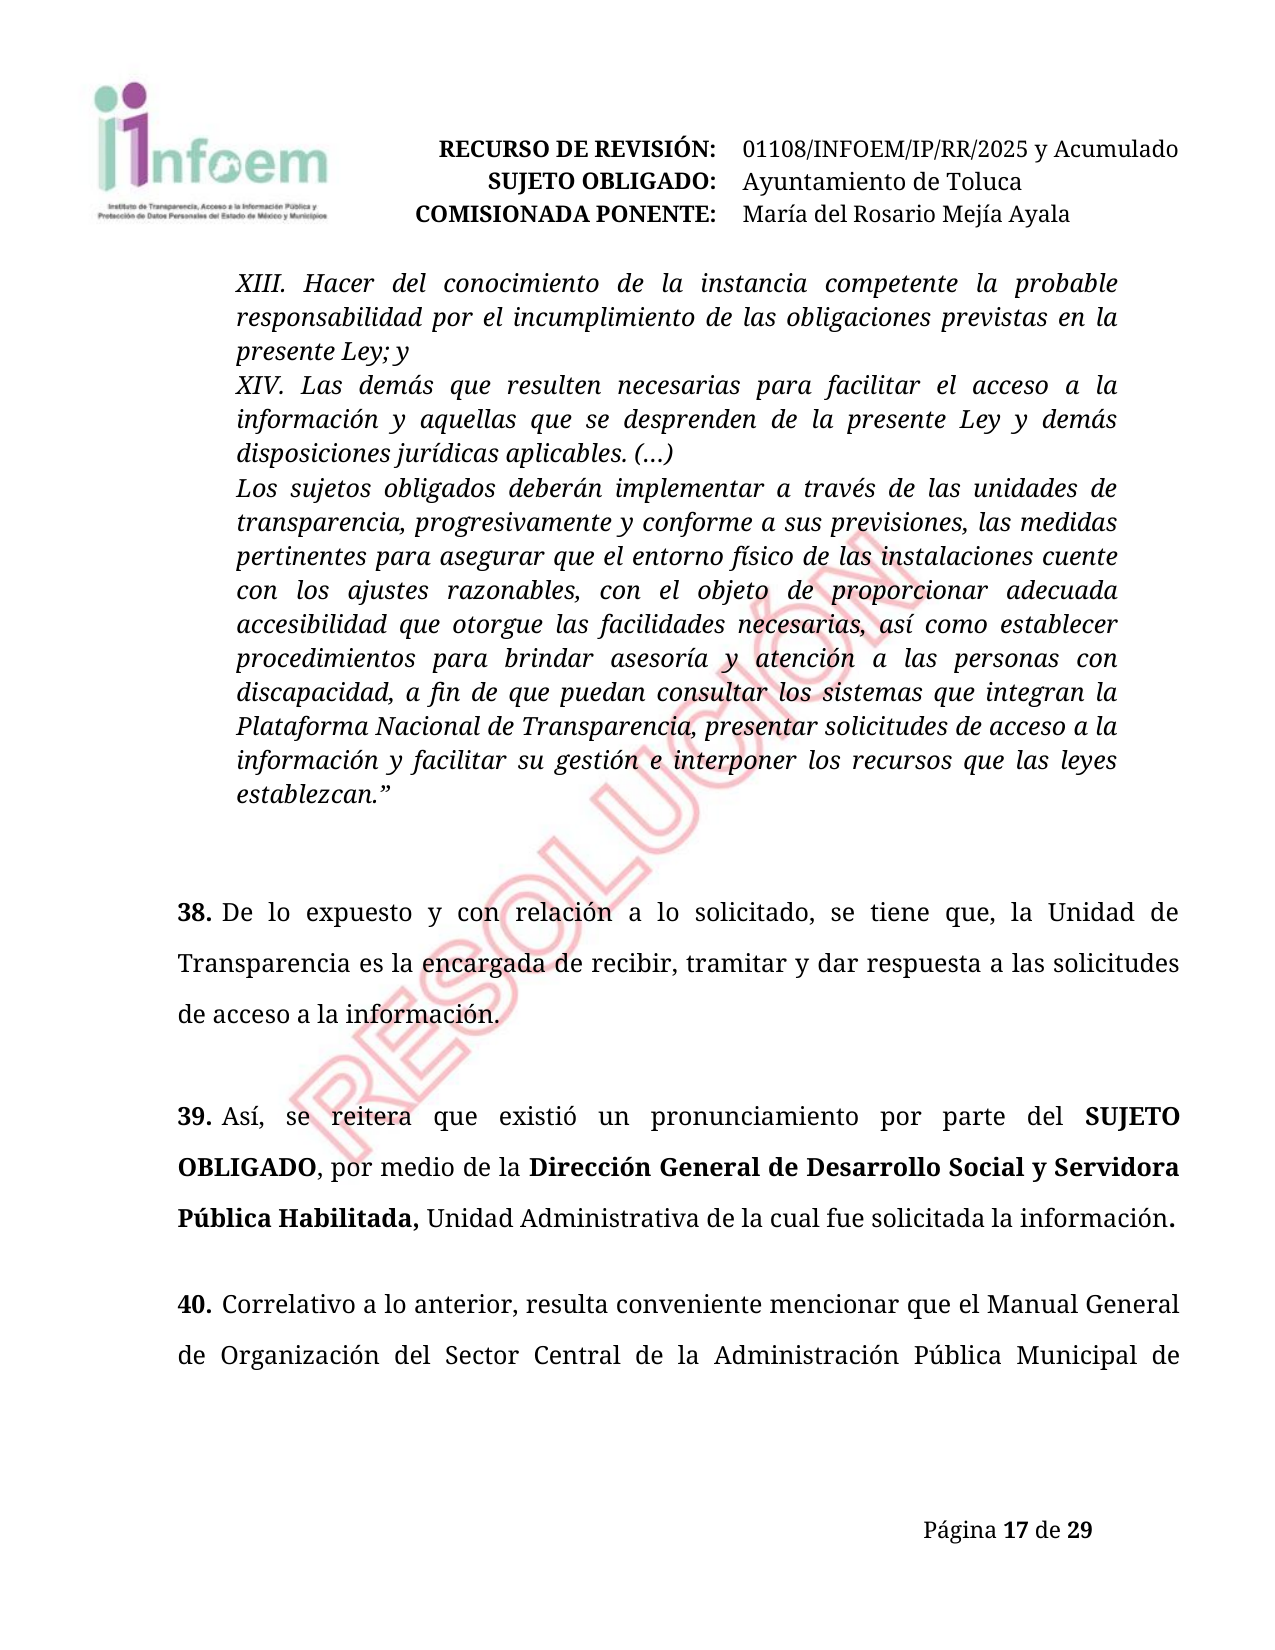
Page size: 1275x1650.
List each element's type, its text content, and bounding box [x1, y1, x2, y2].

text Los sujetos obligados deberán implementar a través de las unidades de transparencia, progresivamente y conforme a sus previsiones, las medidas pertinentes para asegurar que el entorno físico de las instalaciones cuente con los ajustes razonables, con el objeto de proporcionar adecuada accesibilidad que otorgue las facilidades necesarias, así como establecer procedimientos para brindar asesoría y atención a las personas con discapacidad, a fin de que puedan consultar los sistemas que integran la Plataforma Nacional de Transparencia, presentar solicitudes de acceso a la información y facilitar su gestión e interponer los recursos que las leyes establezcan.” [236, 470, 1122, 811]
list De lo expuesto y con relación a lo solicitado, se tiene que, la Unidad de Transparencia es la encargada de recibir, tramitar y dar respuesta a las solicitudes de acceso a la información. [177, 895, 1181, 1031]
picture [0, 25, 1208, 1625]
text XIV. Las demás que resulten necesarias para facilitar el acceso a la información y aquellas que se desprenden de la presente Ley y demás disposiciones jurídicas aplicables. (…) [236, 368, 1122, 470]
text XIII. Hacer del conocimiento de la instancia competente la probable responsabilidad por el incumplimiento de las obligaciones previstas en la presente Ley; y [236, 266, 1122, 368]
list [177, 1286, 1181, 1371]
list Así, se reitera que existió un pronunciamiento por parte del SUJETO OBLIGADO, por medio de la Dirección General de Desarrollo Social y Servidora Pública Habilitada, Unidad Administrativa de la cual fue solicitada la información. [177, 1099, 1181, 1235]
